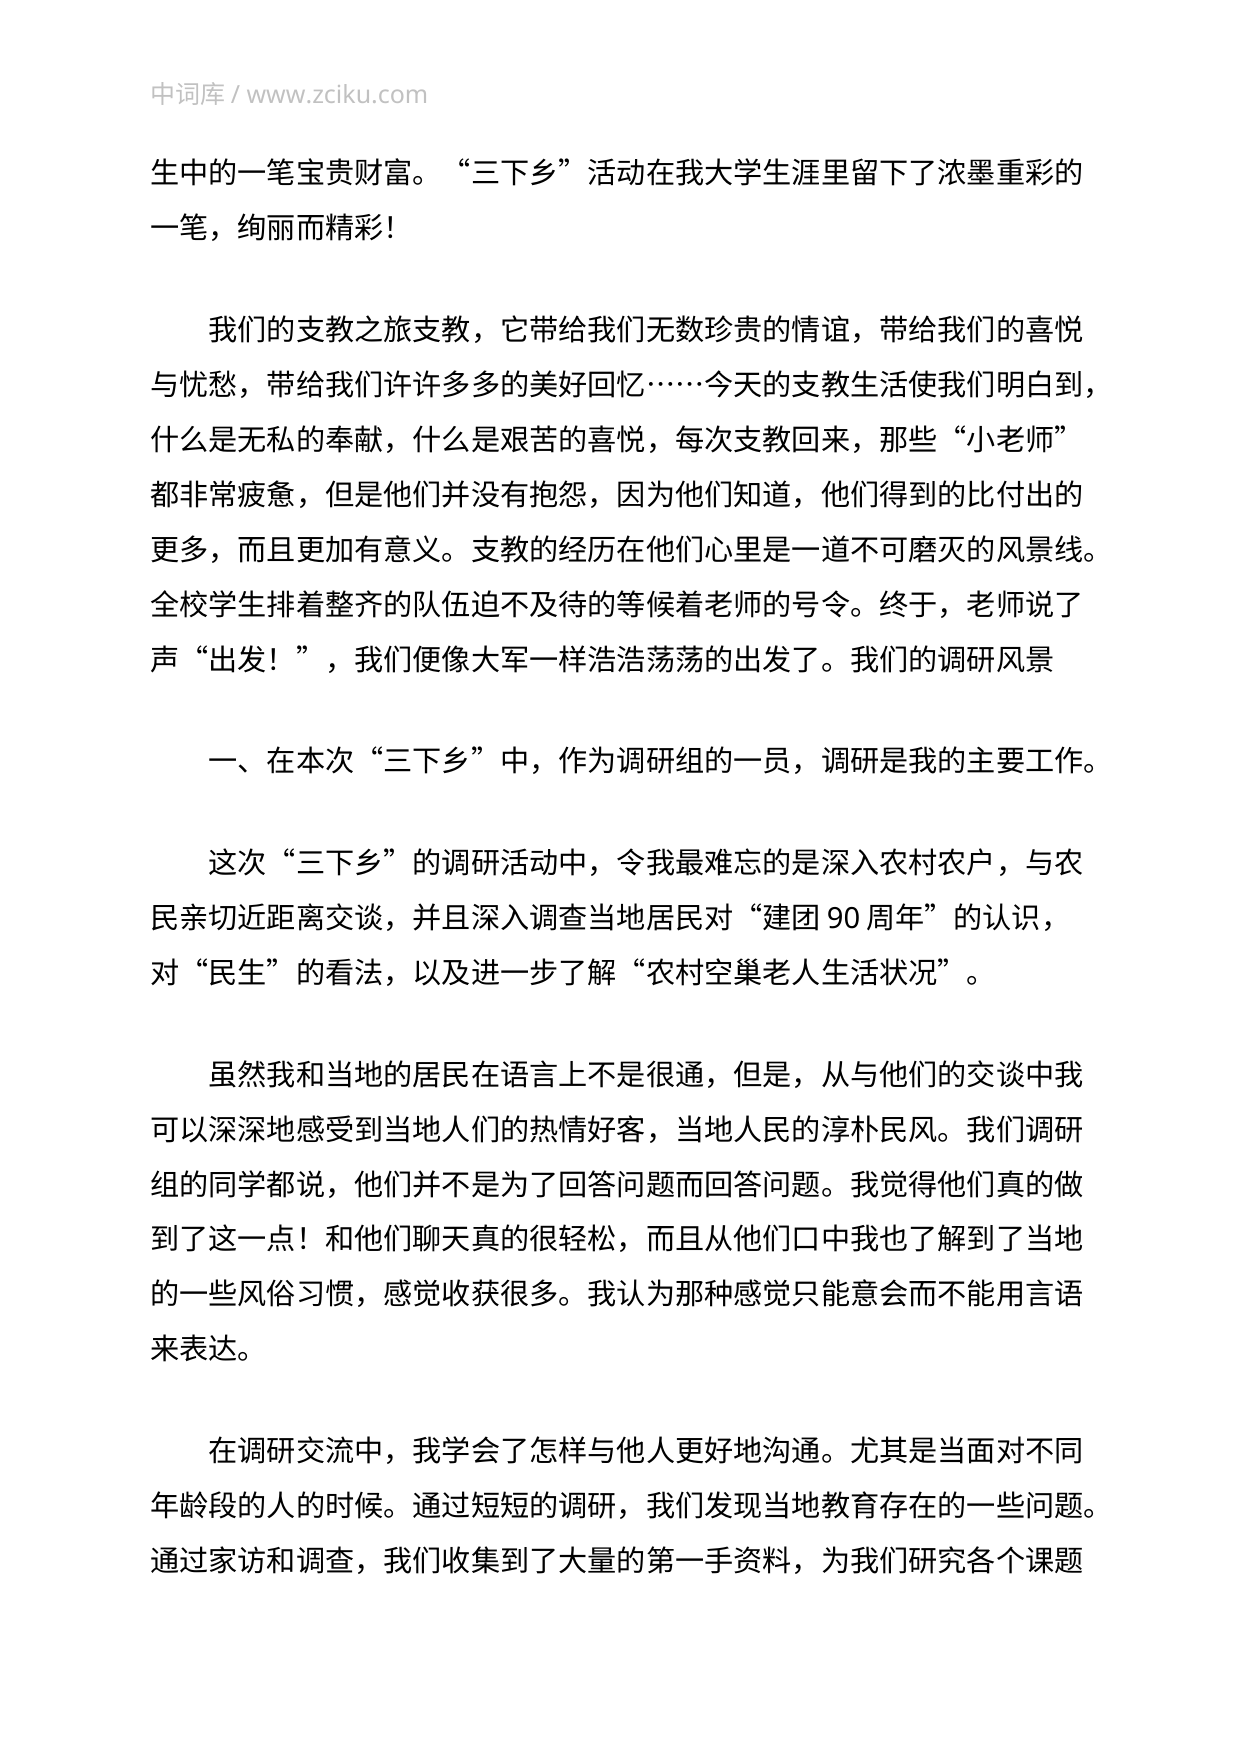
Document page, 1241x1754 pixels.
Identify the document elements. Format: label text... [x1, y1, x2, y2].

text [150, 1427, 1090, 1579]
text 这次“三下乡”的调研活动中，令我最难忘的是深入农村农户，与农民亲切近距离交谈，并且深入调查当地居民对“建团90周年”的认识，对“民生”的看法，以及进一步了解“农村空巢老人生活状况”。 [150, 839, 1090, 992]
text 虽然我和当地的居民在语言上不是很通，但是，从与他们的交谈中我可以深深地感受到当地人们的热情好客，当地人民的淳朴民风。我们调研组的同学都说，他们并不是为了回答问题而回答问题。我觉得他们真的做到了这一点！和他们聊天真的很轻松，而且从他们口中我也了解到了当地的一些风俗习惯，感觉收获很多。我认为那种感觉只能意会而不能用言语来表达。 [150, 1051, 1090, 1368]
text 我们的支教之旅支教，它带给我们无数珍贵的情谊，带给我们的喜悦与忧愁，带给我们许许多多的美好回忆……今天的支教生活使我们明白到，什么是无私的奉献，什么是艰苦的喜悦，每次支教回来，那些“小老师”都非常疲惫，但是他们并没有抱怨，因为他们知道，他们得到的比付出的更多，而且更加有意义。支教的经历在他们心里是一道不可磨灭的风景线。全校学生排着整齐的队伍迫不及待的等候着老师的号令。终于，老师说了声“出发！”，我们便像大军一样浩浩荡荡的出发了。我们的调研风景 [150, 307, 1090, 678]
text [150, 150, 1090, 247]
text 一、在本次“三下乡”中，作为调研组的一员，调研是我的主要工作。 [150, 738, 1090, 780]
